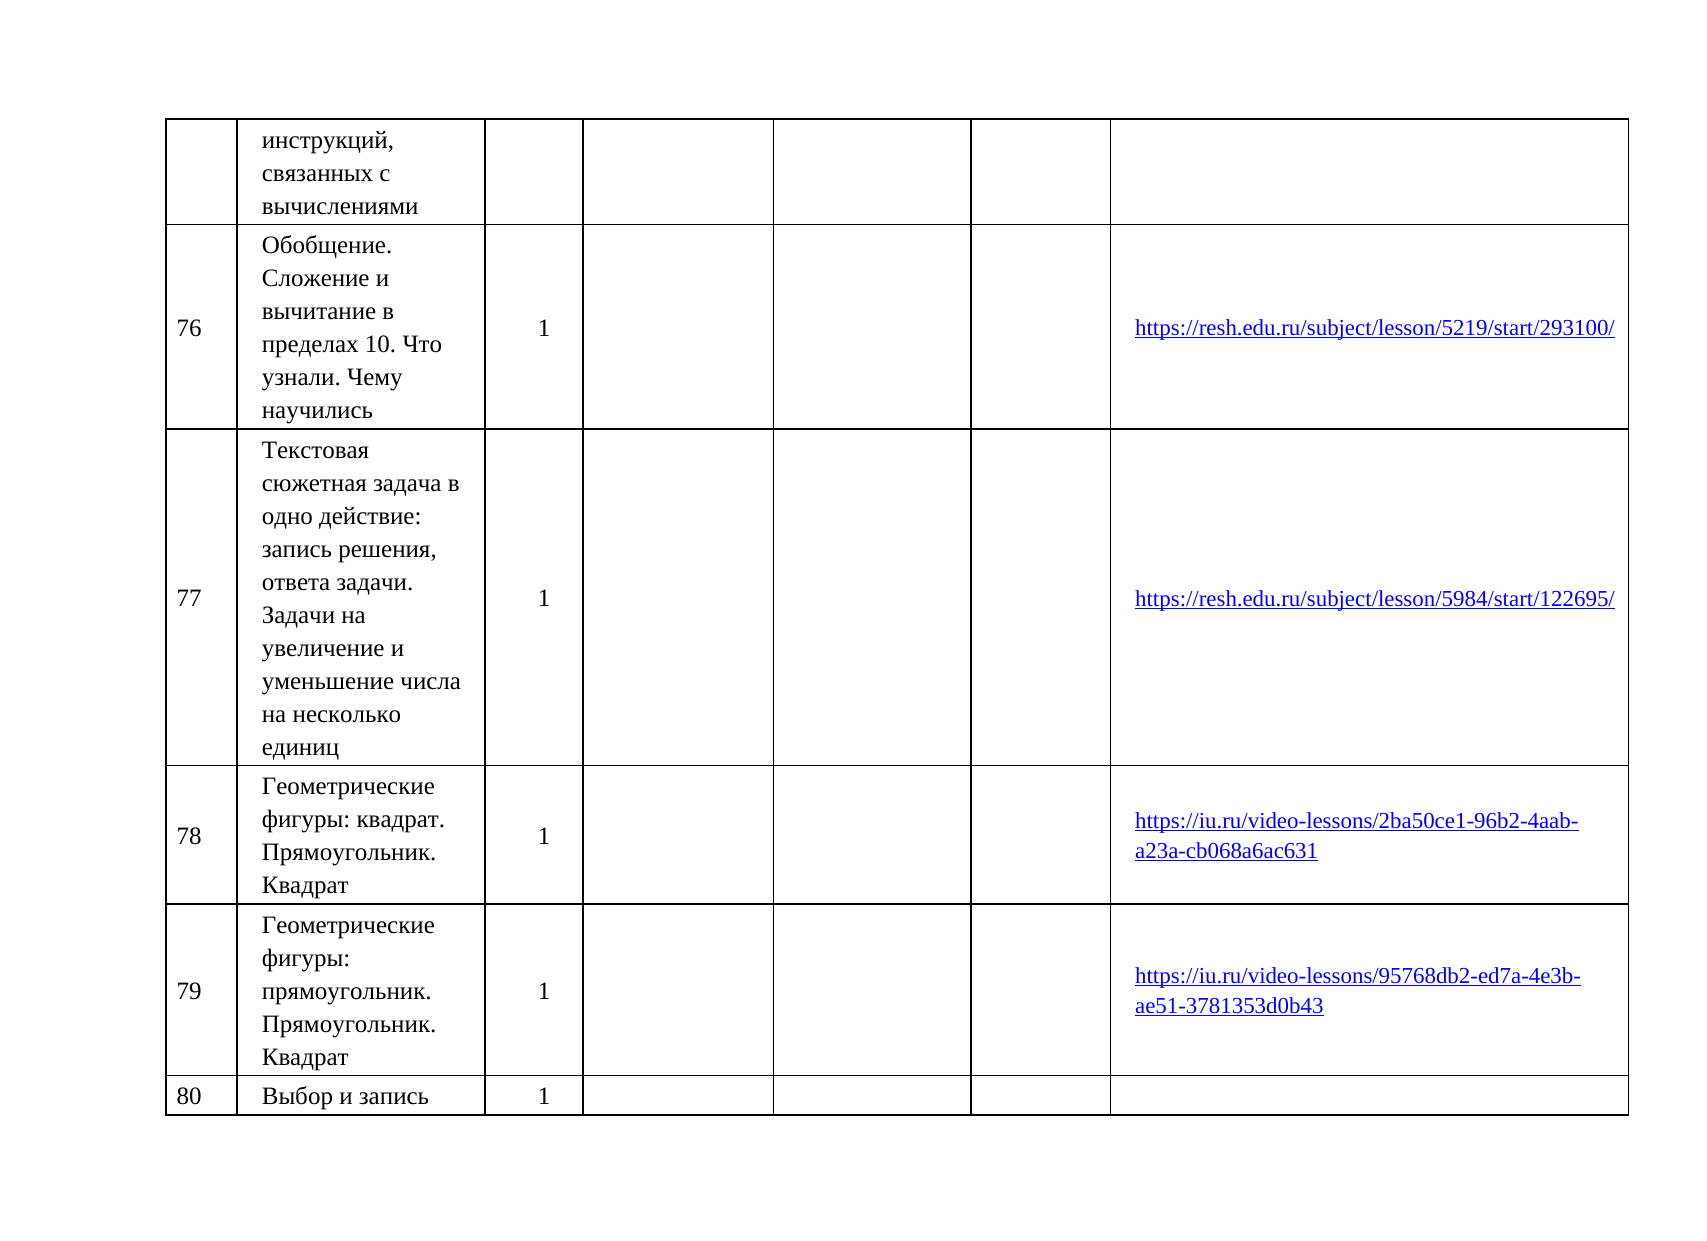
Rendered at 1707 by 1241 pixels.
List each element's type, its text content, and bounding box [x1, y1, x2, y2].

table_cell 1 [486, 120, 582, 223]
table_cell 1 [486, 905, 582, 1074]
table_cell [774, 766, 970, 903]
table_cell [584, 225, 773, 428]
table_cell [972, 430, 1110, 764]
table_cell https://resh.edu.ru/subject/lesson/5984/start/122695/ [1111, 430, 1628, 764]
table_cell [238, 1076, 484, 1114]
table_cell [972, 766, 1110, 903]
table_cell [774, 430, 970, 764]
table_cell Текстовая сюжетная задача в одно действие: запись решения, ответа задачи. Задачи на увеличение и уменьшение числа на несколько единиц [238, 430, 484, 764]
table_cell [1111, 1076, 1628, 1114]
table_cell 79 [167, 905, 236, 1074]
table_cell Обобщение. Сложение и вычитание в пределах 10. Что узнали. Чему научились [238, 225, 484, 428]
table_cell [238, 120, 484, 223]
table_cell 1 [486, 766, 582, 903]
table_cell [1111, 120, 1628, 223]
table_cell [584, 905, 773, 1074]
table_cell [972, 225, 1110, 428]
table_cell 1 [486, 430, 582, 764]
table_cell [774, 225, 970, 428]
table_cell [584, 430, 773, 764]
table_cell Геометрические фигуры: квадрат. Прямоугольник. Квадрат [238, 766, 484, 903]
table_cell [584, 1076, 773, 1114]
table_cell https://iu.ru/video-lessons/2ba50ce1-96b2-4aab-a23a-cb068a6ac631 [1111, 766, 1628, 903]
table_cell https://resh.edu.ru/subject/lesson/5219/start/293100/ [1111, 225, 1628, 428]
table_cell [972, 1076, 1110, 1114]
table_cell [584, 120, 773, 223]
table_cell [584, 766, 773, 903]
table_cell Геометрические фигуры: прямоугольник. Прямоугольник. Квадрат [238, 905, 484, 1074]
table_cell 80 [167, 1076, 236, 1114]
table_cell [774, 120, 970, 223]
table_cell 75 [167, 120, 236, 223]
table_cell [774, 905, 970, 1074]
table_cell 77 [167, 430, 236, 764]
table_cell [972, 905, 1110, 1074]
table_cell [972, 120, 1110, 223]
table_cell 76 [167, 225, 236, 428]
table_cell 1 [486, 1076, 582, 1114]
table_cell https://iu.ru/video-lessons/95768db2-ed7a-4e3b-ae51-3781353d0b43 [1111, 905, 1628, 1074]
table_cell [774, 1076, 970, 1114]
table_cell 1 [486, 225, 582, 428]
table_cell 78 [167, 766, 236, 903]
